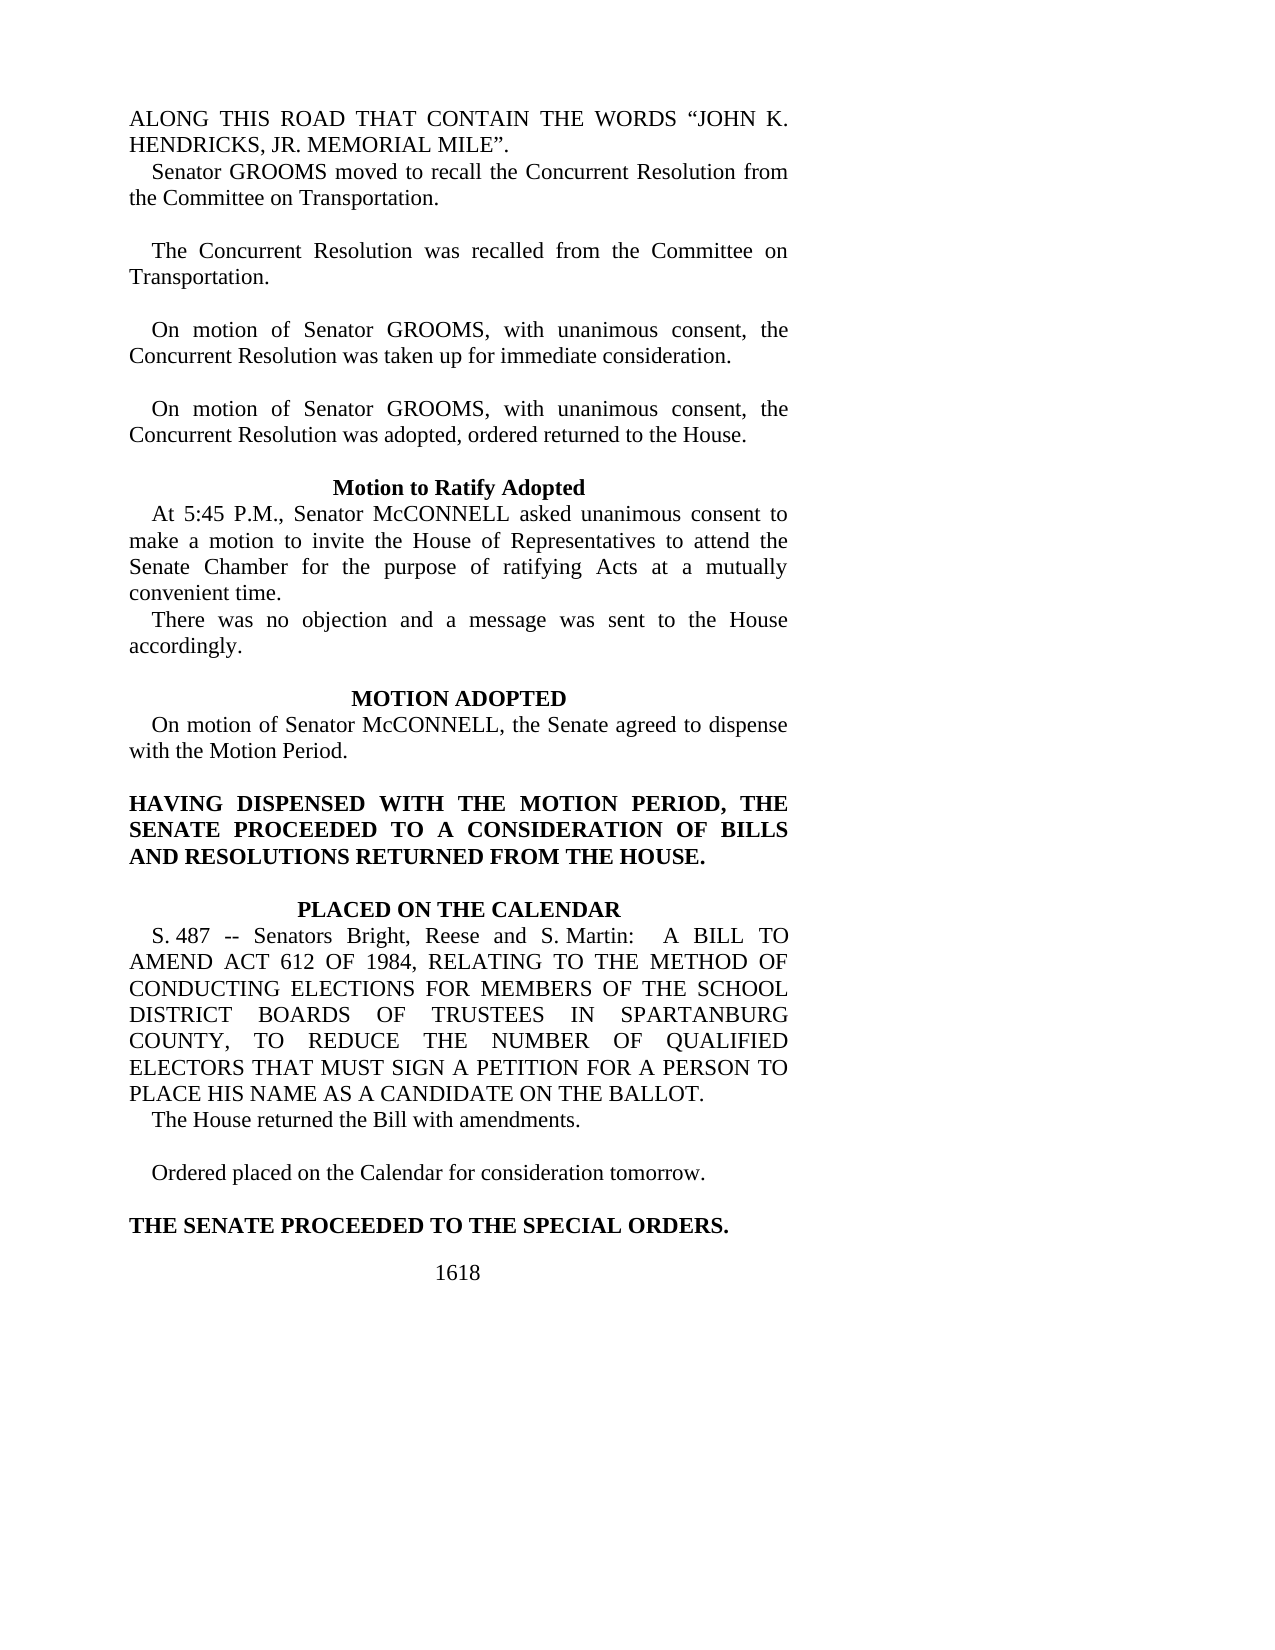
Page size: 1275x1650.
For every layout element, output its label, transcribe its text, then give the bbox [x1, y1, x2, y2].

text HAVING DISPENSED WITH THE MOTION PERIOD, THE SENATE PROCEEDED TO A CONSIDERATION OF BILLS AND RESOLUTIONS RETURNED FROM THE HOUSE. [129, 790, 789, 869]
text The House returned the Bill with amendments. [129, 1106, 789, 1133]
text THE SENATE PROCEEDED TO THE SPECIAL ORDERS. [129, 1212, 789, 1238]
text MOTION ADOPTED [129, 685, 789, 711]
text On motion of Senator GROOMS, with unanimous consent, the Concurrent Resolution was adopted, ordered returned to the House. [129, 395, 789, 448]
text S. 487 -- Senators Bright, Reese and S. Martin: A BILL TO AMEND ACT 612 OF 1984, RELATING TO THE METHOD OF CONDUCTING ELECTIONS FOR MEMBERS OF THE SCHOOL DISTRICT BOARDS OF TRUSTEES IN SPARTANBURG COUNTY, TO REDUCE THE NUMBER OF QUALIFIED ELECTORS THAT MUST SIGN A PETITION FOR A PERSON TO PLACE HIS NAME AS A CANDIDATE ON THE BALLOT. [129, 922, 789, 1106]
text The Concurrent Resolution was recalled from the Committee on Transportation. [129, 237, 789, 289]
text Motion to Ratify Adopted [129, 474, 789, 500]
text On motion of Senator GROOMS, with unanimous consent, the Concurrent Resolution was taken up for immediate consideration. [129, 316, 789, 368]
text On motion of Senator McCONNELL, the Senate agreed to dispense with the Motion Period. [129, 711, 789, 764]
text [129, 105, 789, 158]
text At 5:45 P.M., Senator McCONNELL asked unanimous consent to make a motion to invite the House of Representatives to attend the Senate Chamber for the purpose of ratifying Acts at a mutually convenient time. [129, 500, 789, 606]
text There was no objection and a message was sent to the House accordingly. [129, 606, 789, 658]
text PLACED ON THE CALENDAR [129, 896, 789, 922]
text Ordered placed on the Calendar for consideration tomorrow. [129, 1159, 789, 1186]
text Senator GROOMS moved to recall the Concurrent Resolution from the Committee on Transportation. [129, 158, 789, 210]
